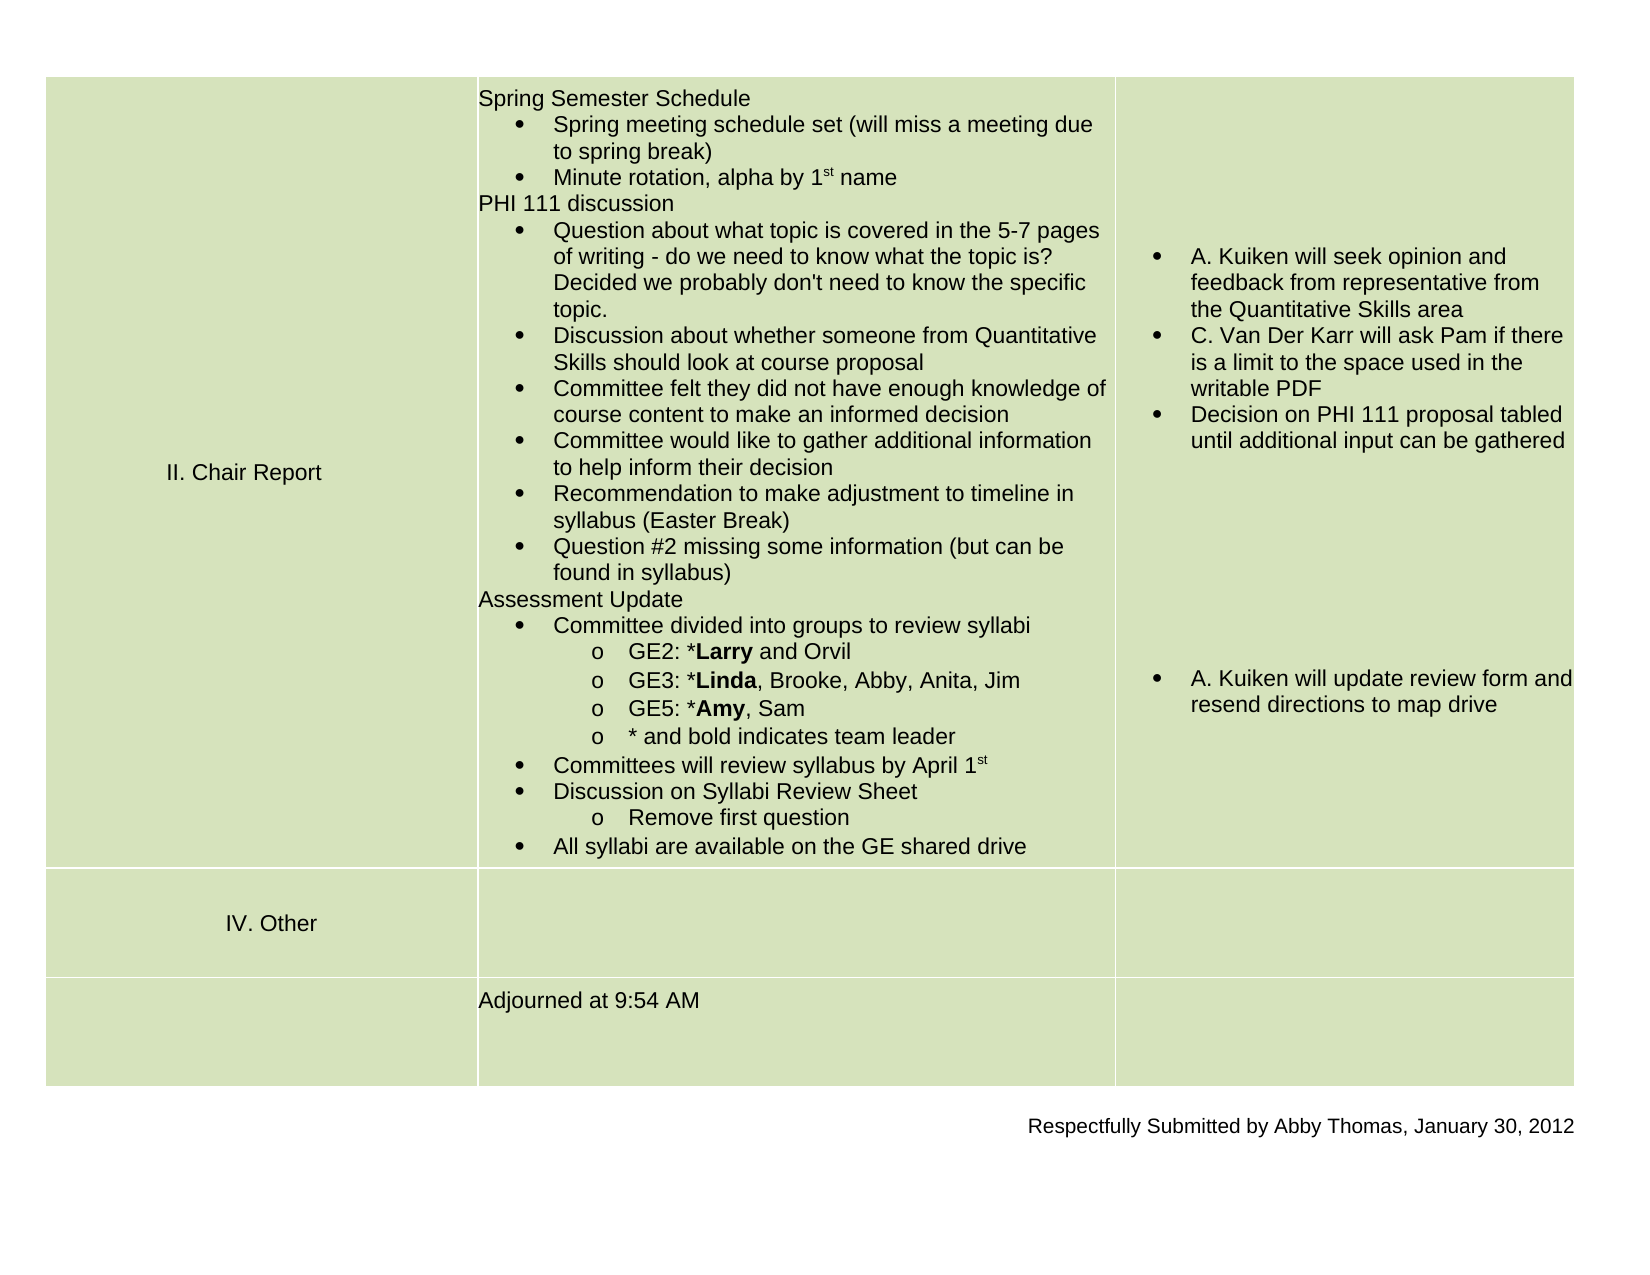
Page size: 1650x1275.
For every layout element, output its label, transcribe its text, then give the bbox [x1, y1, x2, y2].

table_cell A. Kuiken will seek opinion and feedback from representative from the Quantitative Skills area C. Van Der Karr will ask Pam if there is a limit to the space used in the writable PDF Decision on PHI 111 proposal tabled until additional input can be gathered A. Kuiken will update review form and resend directions to map drive [1116, 77, 1574, 867]
table_cell Adjourned at 9:54 AM [479, 978, 1115, 1086]
table_cell [46, 978, 477, 1086]
table_cell [1116, 869, 1574, 977]
table_cell [1116, 978, 1574, 1086]
table_cell II. Chair Report [46, 77, 477, 867]
text Respectfully Submitted by Abby Thomas, January 30, 2012 [75, 1114, 1575, 1138]
table_cell Spring Semester Schedule Spring meeting schedule set (will miss a meeting due to spring break) Minute rotation, alpha by 1st name PHI 111 discussion Question about what topic is covered in the 5-7 pages of writing - do we need to know what the topic is? Decided we probably don't need to know the specific topic. Discussion about whether someone from Quantitative Skills should look at course proposal Committee felt they did not have enough knowledge of course content to make an informed decision Committee would like to gather additional information to help inform their decision Recommendation to make adjustment to timeline in syllabus (Easter Break) Question #2 missing some information (but can be found in syllabus) Assessment Update Committee divided into groups to review syllabi GE2: *Larry and Orvil GE3: *Linda, Brooke, Abby, Anita, Jim GE5: *Amy, Sam * and bold indicates team leader Committees will review syllabus by April 1st Discussion on Syllabi Review Sheet Remove first question All syllabi are available on the GE shared drive [479, 77, 1115, 867]
table_cell IV. Other [46, 869, 477, 977]
table_cell [479, 869, 1115, 977]
